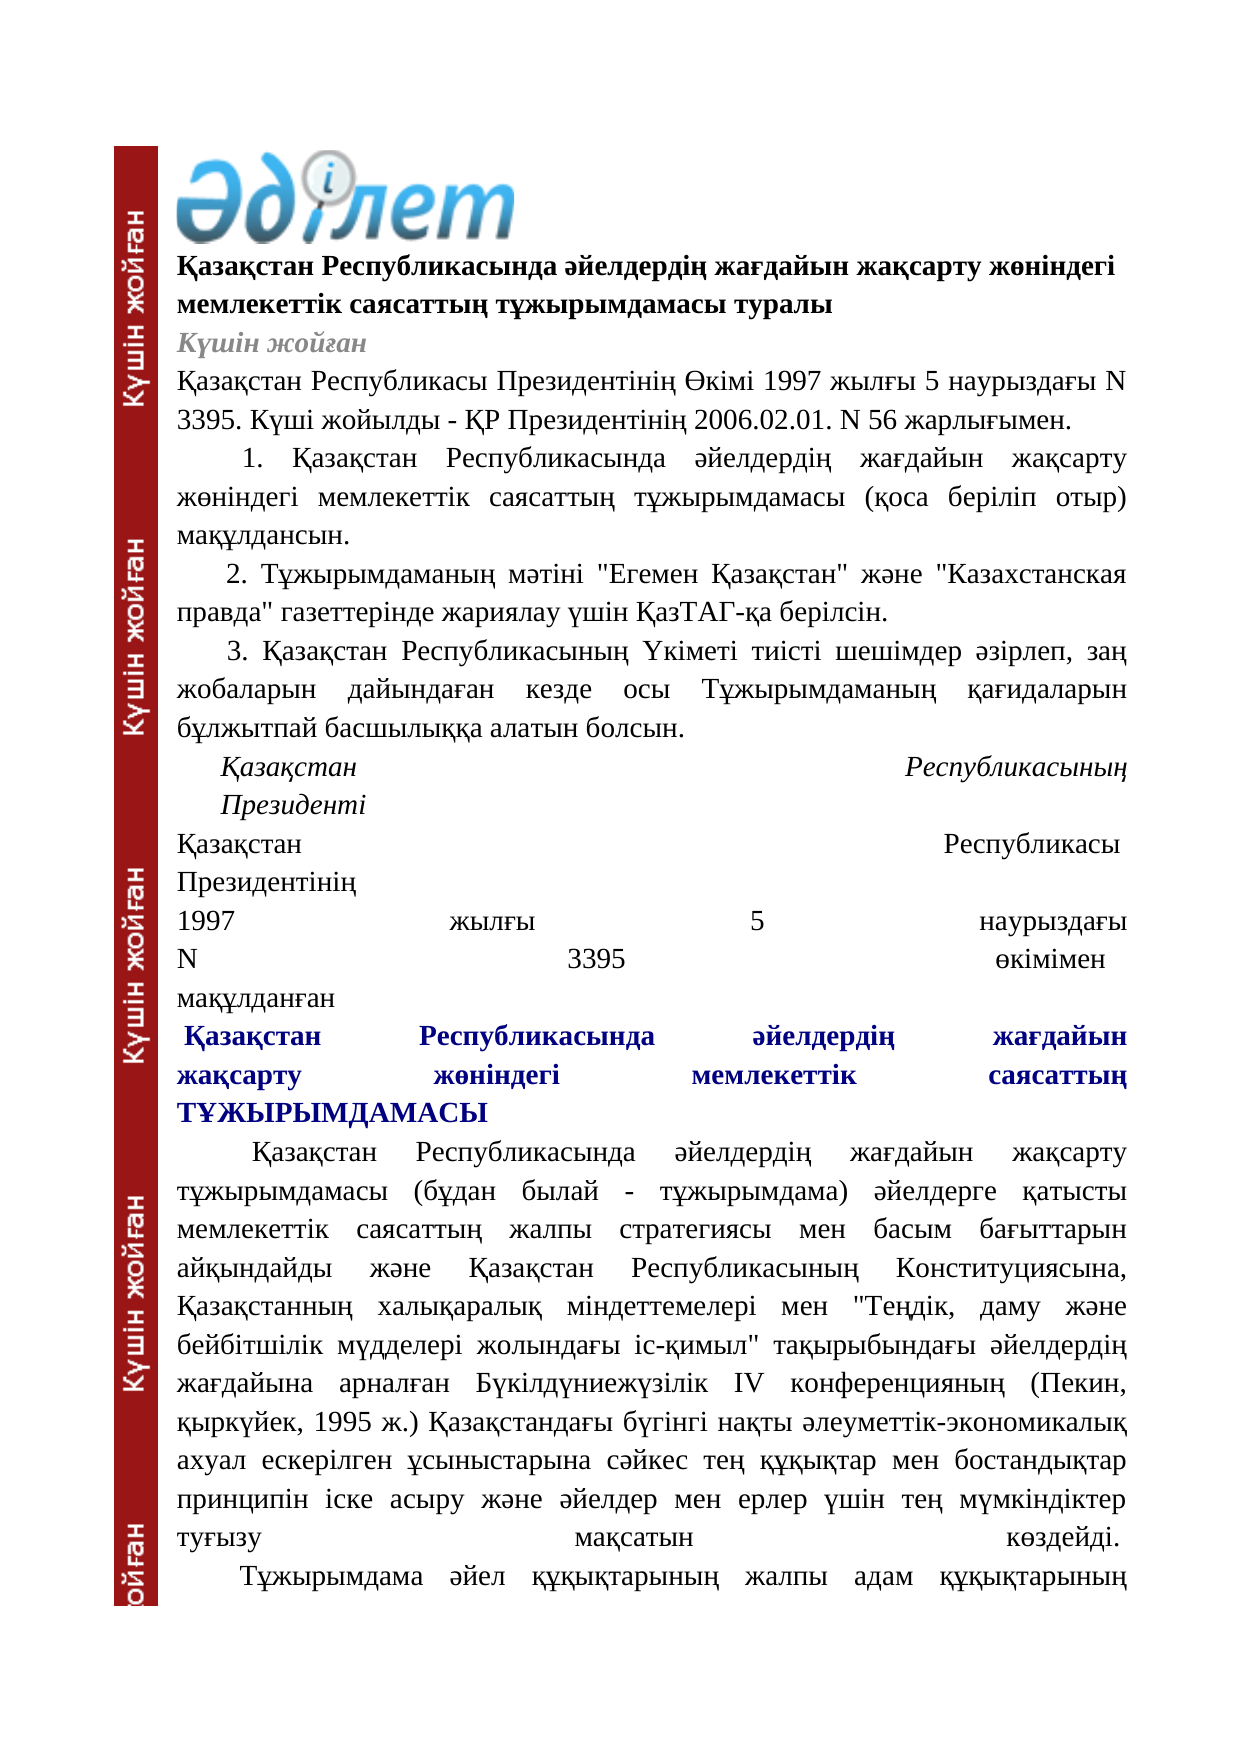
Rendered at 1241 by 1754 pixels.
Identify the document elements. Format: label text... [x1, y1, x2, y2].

text Қазақстан Республикасы Президентiнiң 1997 жылғы 5 наурыздағы N 3395 өкiмiмен мақұлданған [112, 826, 1128, 1013]
picture [114, 821, 158, 826]
picture [114, 146, 158, 248]
text 1. Қазақстан Республикасында әйелдердiң жағдайын жақсарту жөнiндегi мемлекеттiк саясаттың тұжырымдамасы (қоса берiлiп отыр) мақұлдансын. [112, 440, 1128, 551]
text Қазақстан Республикасы Президентiнiң Өкiмi 1997 жылғы 5 наурыздағы N 3395. Күші жойылды - ҚР Президентінің 2006.02.01. N 56 жарлығымен. [112, 363, 1128, 435]
picture [114, 1013, 158, 1018]
text Күшін жойған [112, 325, 1128, 358]
picture [114, 1129, 158, 1134]
picture [114, 744, 158, 749]
picture [114, 628, 158, 633]
picture [114, 1592, 158, 1606]
picture [114, 435, 158, 440]
picture [176, 150, 515, 244]
picture [114, 320, 158, 325]
text 2. Тұжырымдаманың мәтiнi "Егемен Қазақстан" және "Казахстанская правда" газеттерiнде жариялау үшiн ҚазТАГ-қа берiлсiн. [112, 556, 1128, 628]
text 3. Қазақстан Республикасының Үкiметi тиiстi шешiмдер әзiрлеп, заң жобаларын дайындаған кезде осы Тұжырымдаманың қағидаларын бұлжытпай басшылыққа алатын болсын. [112, 633, 1128, 744]
picture [114, 358, 158, 363]
text Қазақстан Республикасында әйелдердiң жағдайын жақсарту жөнiндегi мемлекеттiк саясаттың ТҰЖЫРЫМДАМАСЫ [112, 1018, 1128, 1129]
picture [114, 551, 158, 556]
text Қазақстан Республикасының Президентi [112, 749, 1128, 821]
text Қазақстан Республикасында әйелдердiң жағдайын жақсарту жөнiндегi мемлекеттiк саясаттың тұжырымдамасы туралы [112, 248, 1128, 320]
